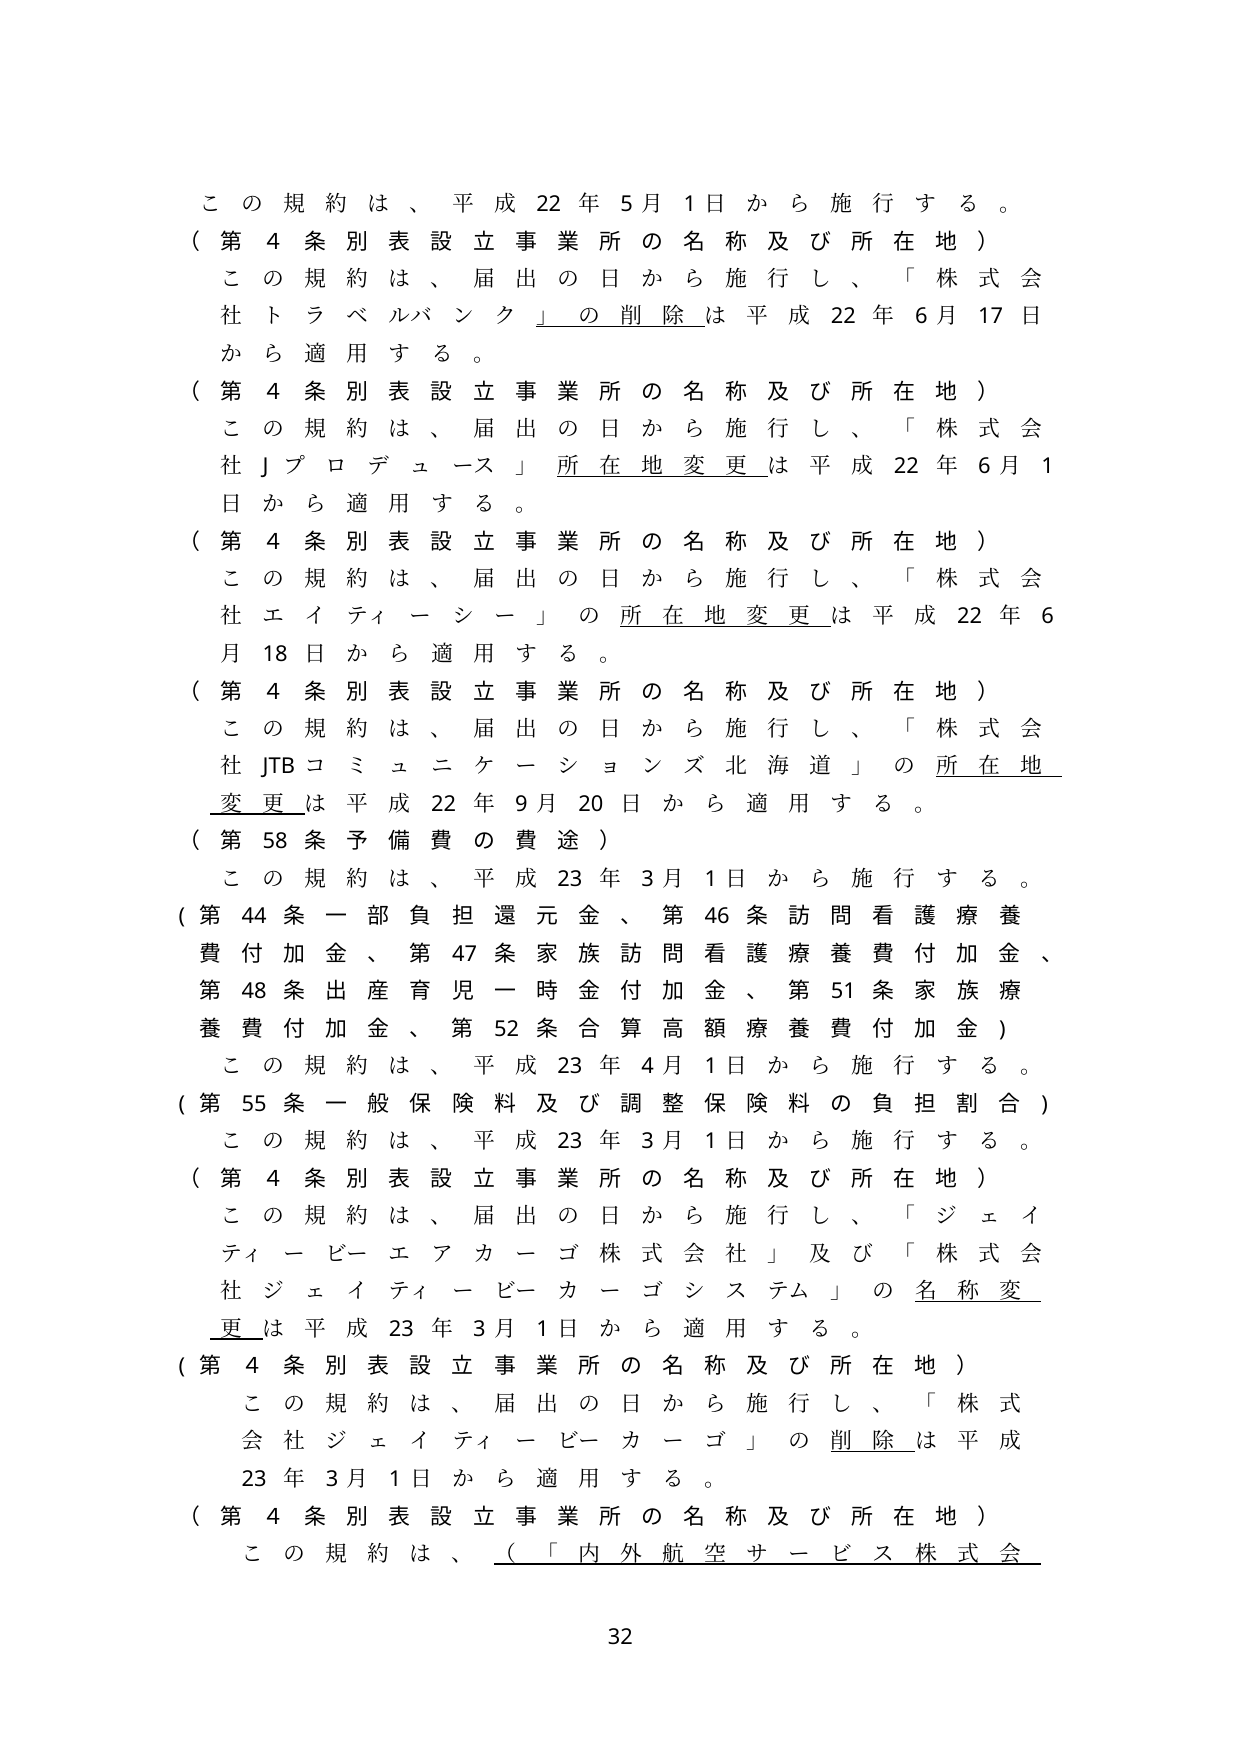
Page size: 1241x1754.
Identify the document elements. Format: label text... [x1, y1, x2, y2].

text この規約は、届出の日から施行し、「株式会社ジェイティービーカーゴ」の削除は平成23年3月1日から適用する。 [220, 1383, 1062, 1496]
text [220, 1533, 1062, 1571]
text この規約は、平成23年3月1日から施行する。 [210, 858, 1062, 896]
text この規約は、届出の日から施行し、「株式会社Jプロデュース」所在地変更は平成22年6月1日から適用する。 [210, 408, 1062, 521]
text (第55条一般保険料及び調整保険料の負担割合) [178, 1083, 1062, 1121]
text （第４条別表設立事業所の名称及び所在地） [178, 1496, 1062, 1533]
text この規約は、届出の日から施行し、「ジェイティービーエアカーゴ株式会社」及び「株式会社ジェイティービーカーゴシステム」の名称変更は平成23年3月1日から適用する。 [210, 1196, 1062, 1346]
text この規約は、平成22年5月1日から施行する。 [199, 183, 1062, 221]
text （第４条別表設立事業所の名称及び所在地） [178, 1158, 1062, 1196]
text （第４条別表設立事業所の名称及び所在地） [178, 671, 1062, 708]
text （第４条別表設立事業所の名称及び所在地） [178, 521, 1062, 558]
text この規約は、届出の日から施行し、「株式会社エイティーシー」の所在地変更は平成22年6月18日から適用する。 [210, 558, 1062, 671]
text (第44条一部負担還元金、第46条訪問看護療養費付加金、第47条家族訪問看護療養費付加金、第48条出産育児一時金付加金、第51条家族療養費付加金、第52条合算高額療養費付加金) [178, 896, 1062, 1046]
text （第58条予備費の費途） [178, 821, 1062, 858]
text この規約は、届出の日から施行し、「株式会社JTBコミュニケーションズ北海道」の所在地変更は平成22年9月20日から適用する。 [210, 708, 1062, 821]
text この規約は、平成23年4月1日から施行する。 [210, 1046, 1062, 1083]
text この規約は、平成23年3月1日から施行する。 [210, 1121, 1062, 1158]
text (第４条別表設立事業所の名称及び所在地） [178, 1346, 1062, 1383]
text （第４条別表設立事業所の名称及び所在地） [178, 371, 1062, 408]
text （第４条別表設立事業所の名称及び所在地） [178, 221, 1062, 258]
text この規約は、届出の日から施行し、「株式会社トラベルバンク」の削除は平成22年6月17日から適用する。 [210, 258, 1062, 371]
